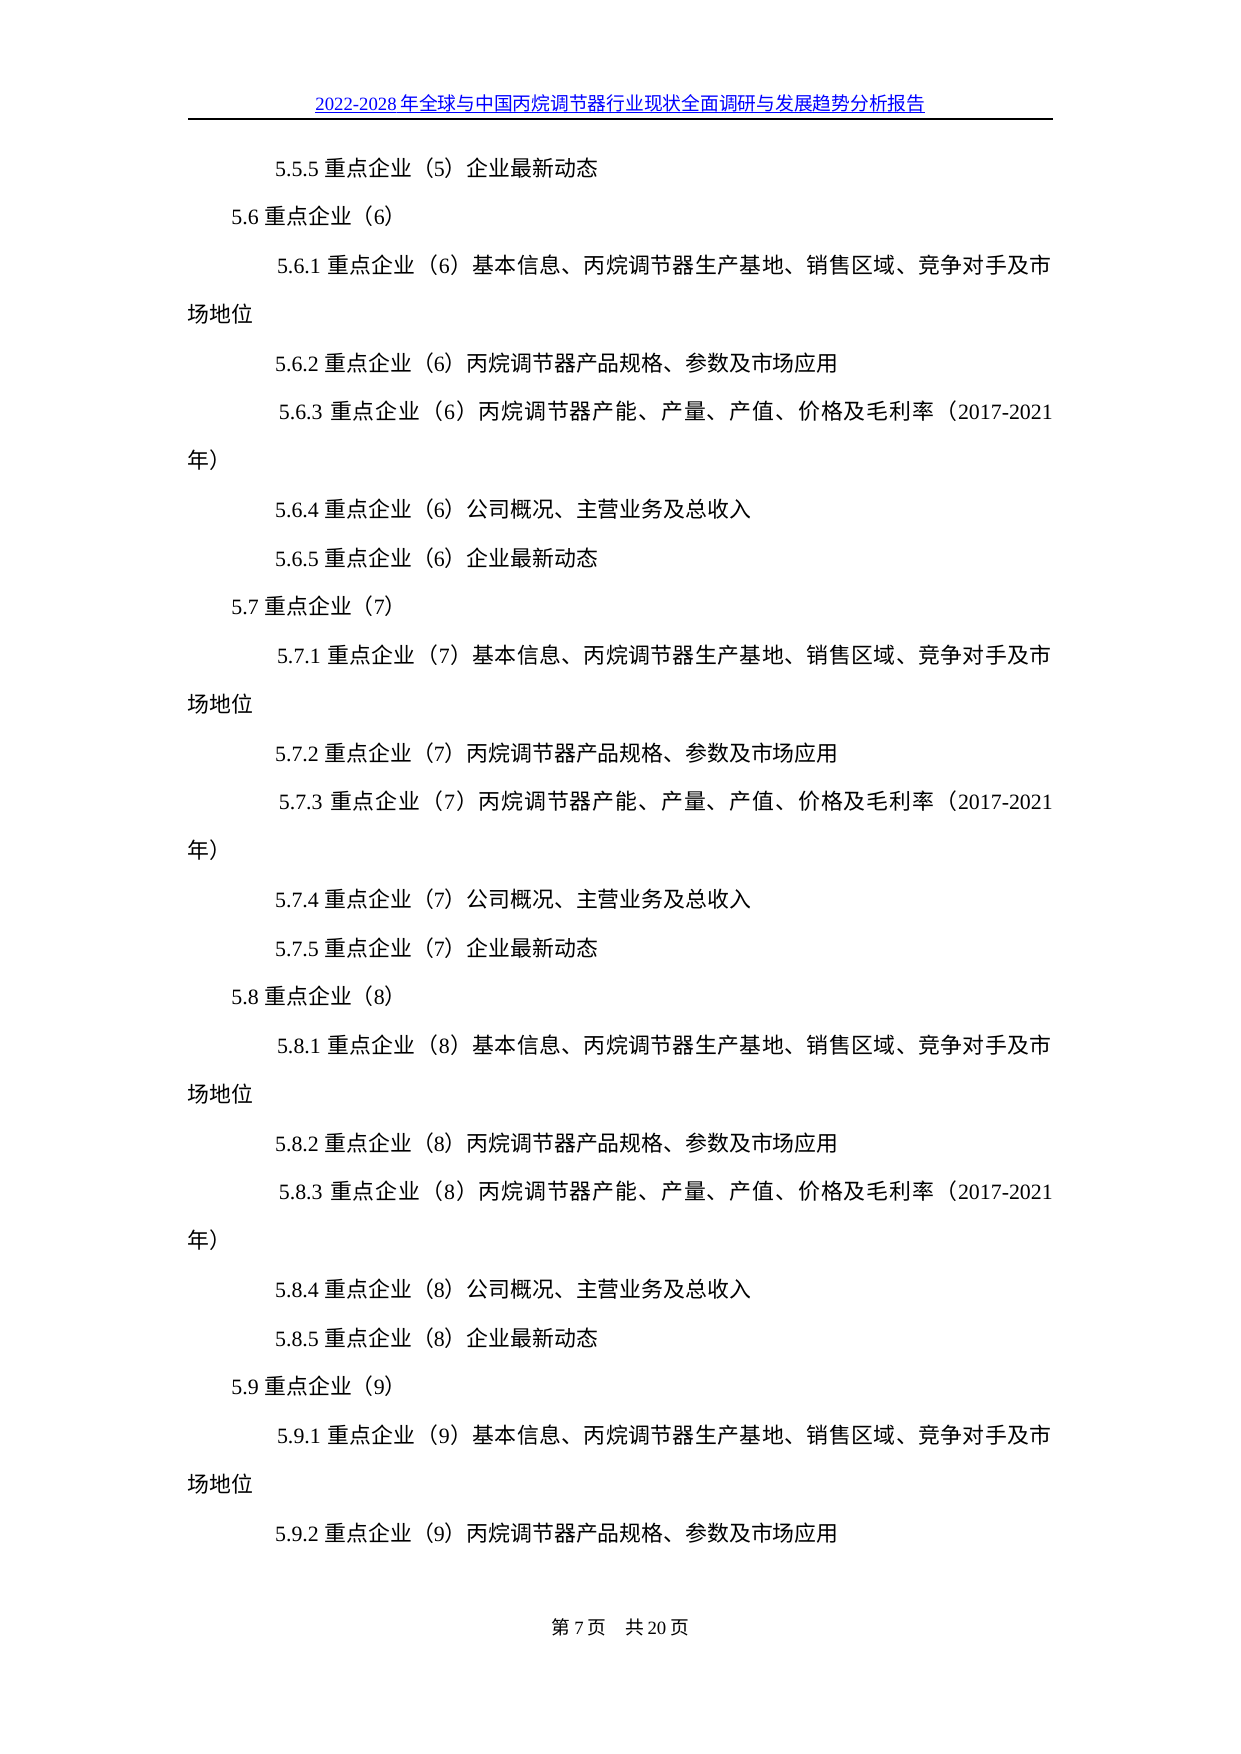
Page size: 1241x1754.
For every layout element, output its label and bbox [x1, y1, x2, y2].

text [187, 150, 1053, 1548]
